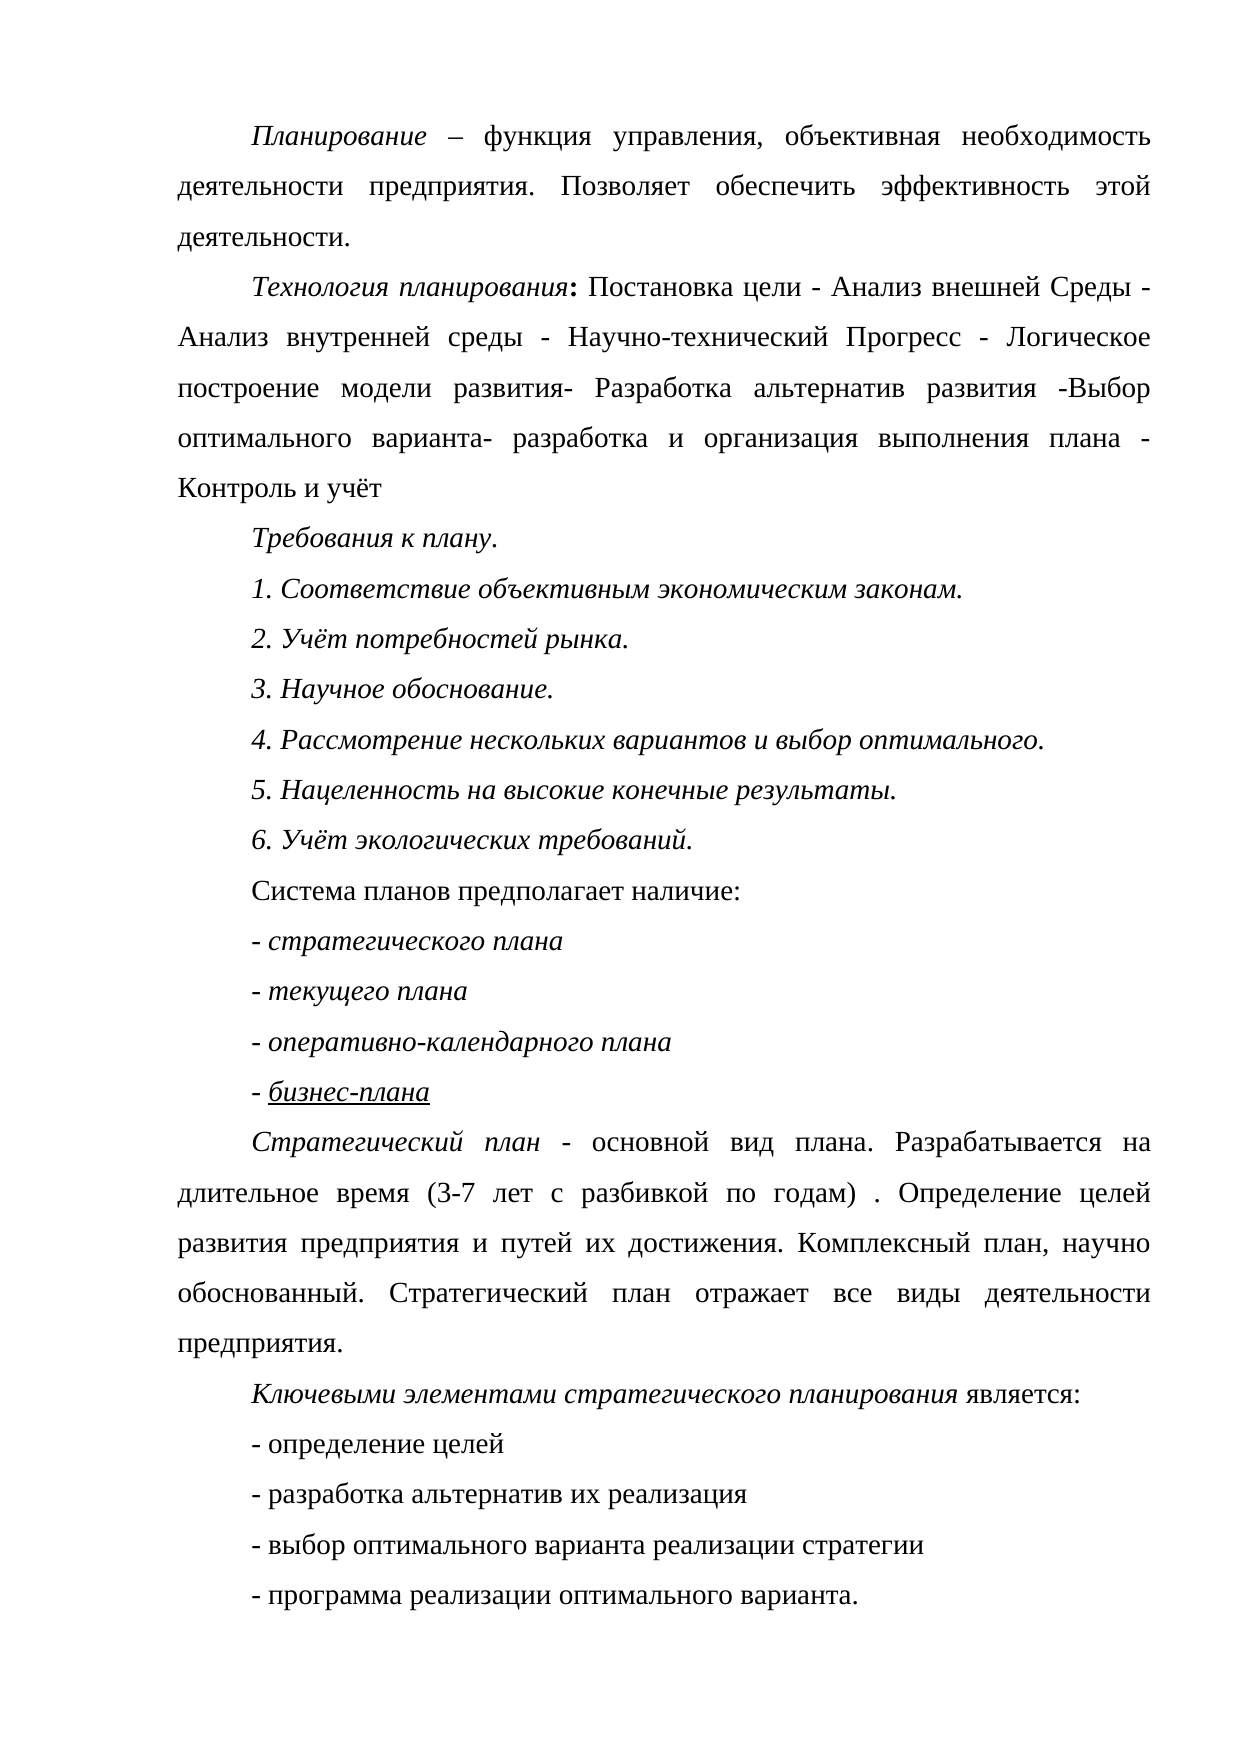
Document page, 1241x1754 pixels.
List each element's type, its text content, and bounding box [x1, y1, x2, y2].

text Требования к плану. [177, 521, 1152, 554]
text 5. Нацеленность на высокие конечные результаты. [177, 772, 1152, 806]
text 1. Соответствие объективным экономическим законам. [177, 571, 1152, 604]
text - выбор оптимального варианта реализации стратегии [177, 1527, 1152, 1560]
text - определение целей [177, 1426, 1152, 1460]
text 6. Учёт экологических требований. [177, 822, 1152, 856]
text Планирование – функция управления, объективная необходимость деятельности предприятия. Позволяет обеспечить эффективность этой деятельности. [177, 118, 1152, 252]
text 4. Рассмотрение нескольких вариантов и выбор оптимального. [177, 722, 1152, 755]
text Система планов предполагает наличие: [177, 873, 1152, 906]
text Технология планирования: Постановка цели - Анализ внешней Среды - Анализ внутренней среды - Научно-технический Прогресс - Логическое построение модели развития- Разработка альтернатив развития -Выбор оптимального варианта- разработка и организация выполнения плана - Контроль и учёт [177, 269, 1152, 504]
text 3. Научное обоснование. [177, 672, 1152, 705]
text - стратегического плана [177, 923, 1152, 957]
text - бизнес-плана [177, 1074, 1152, 1108]
text Ключевыми элементами стратегического планирования является: [177, 1376, 1152, 1409]
text Стратегический план - основной вид плана. Разрабатывается на длительное время (3-7 лет с разбивкой по годам) . Определение целей развития предприятия и путей их достижения. Комплексный план, научно обоснованный. Стратегический план отражает все виды деятельности предприятия. [177, 1124, 1152, 1359]
text - разработка альтернатив их реализация [177, 1477, 1152, 1510]
text - оперативно-календарного плана [177, 1024, 1152, 1057]
text - текущего плана [177, 973, 1152, 1007]
text - программа реализации оптимального варианта. [177, 1577, 1152, 1611]
text 2. Учёт потребностей рынка. [177, 621, 1152, 655]
